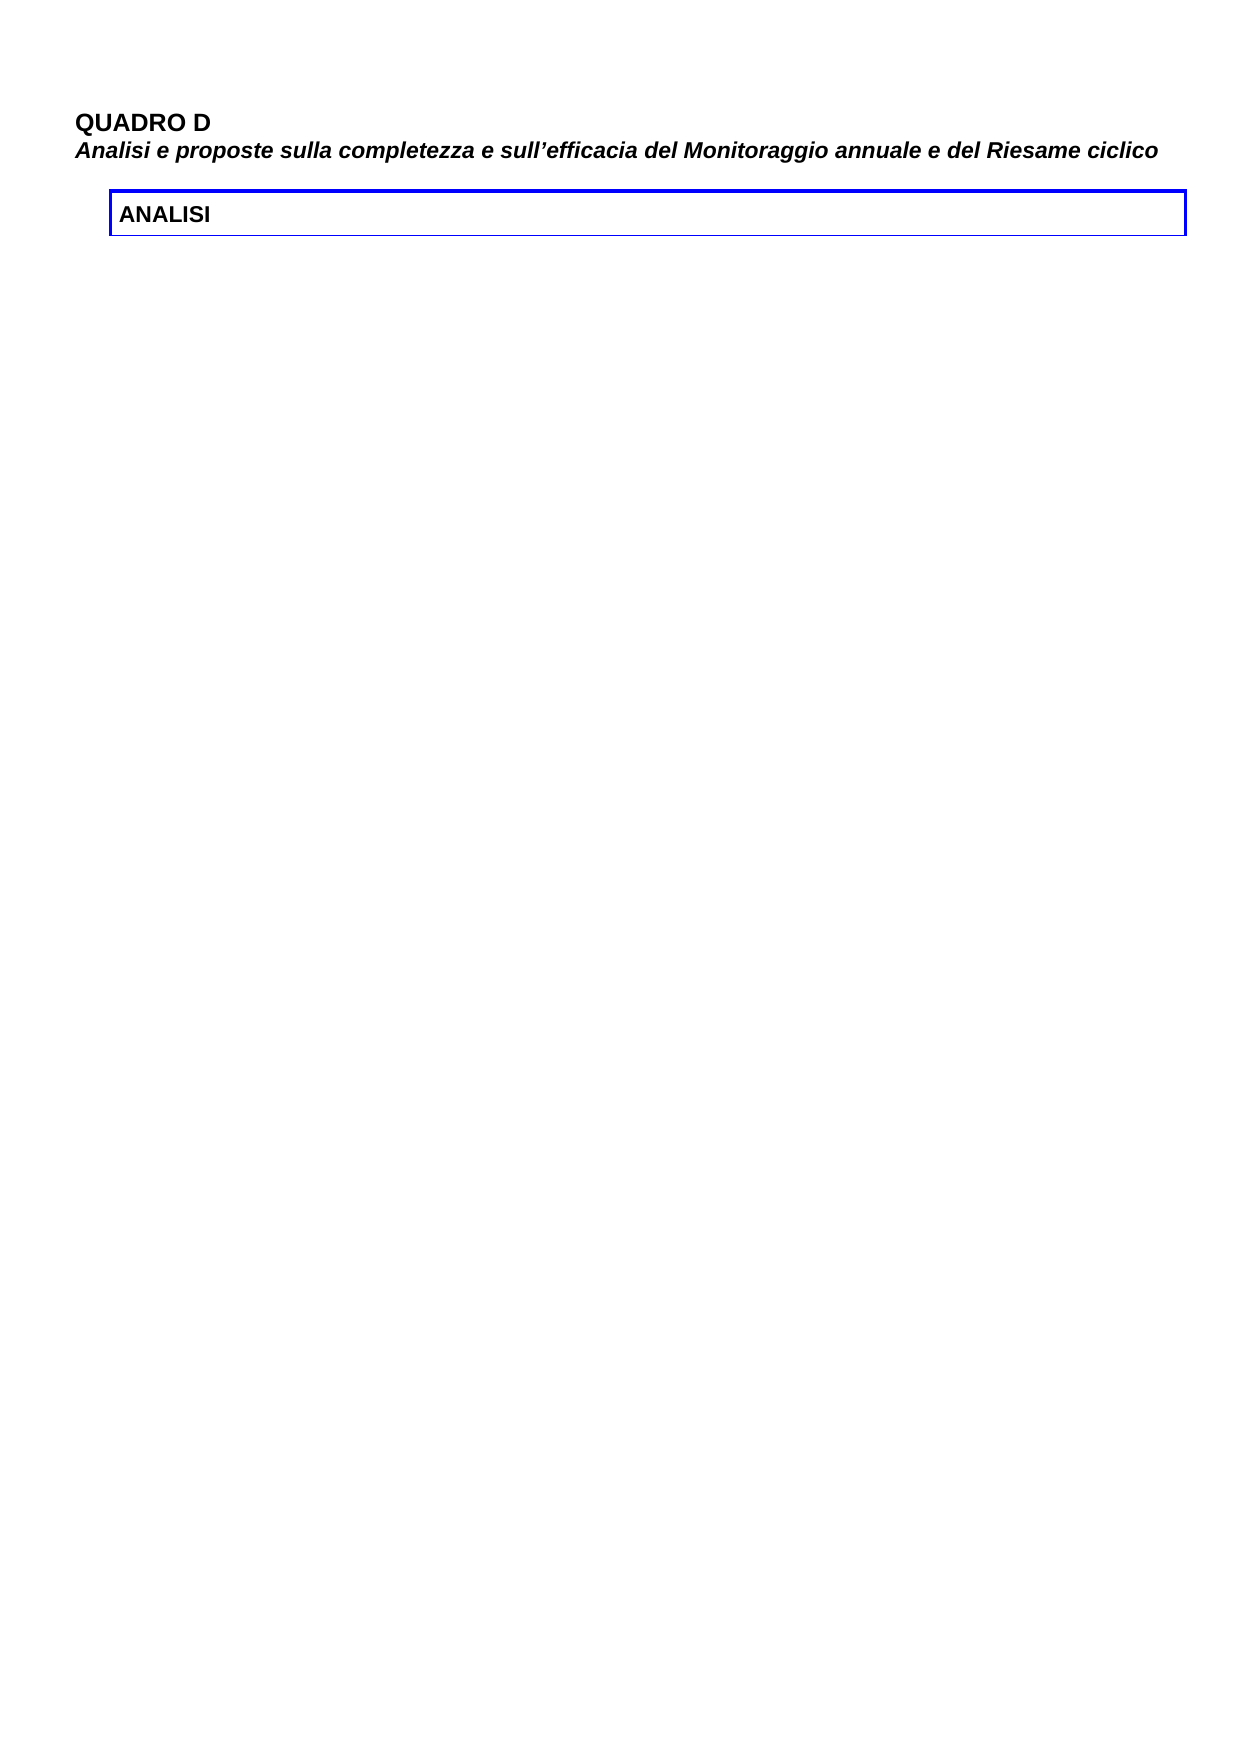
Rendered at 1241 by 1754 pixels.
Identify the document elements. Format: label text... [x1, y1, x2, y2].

text Analisi e proposte sulla completezza e sull’efficacia del Monitoraggio annuale e del Riesame ciclico [75, 137, 1165, 163]
table_header ANALISI [112, 193, 1184, 235]
text QUADRO D [75, 108, 1165, 137]
